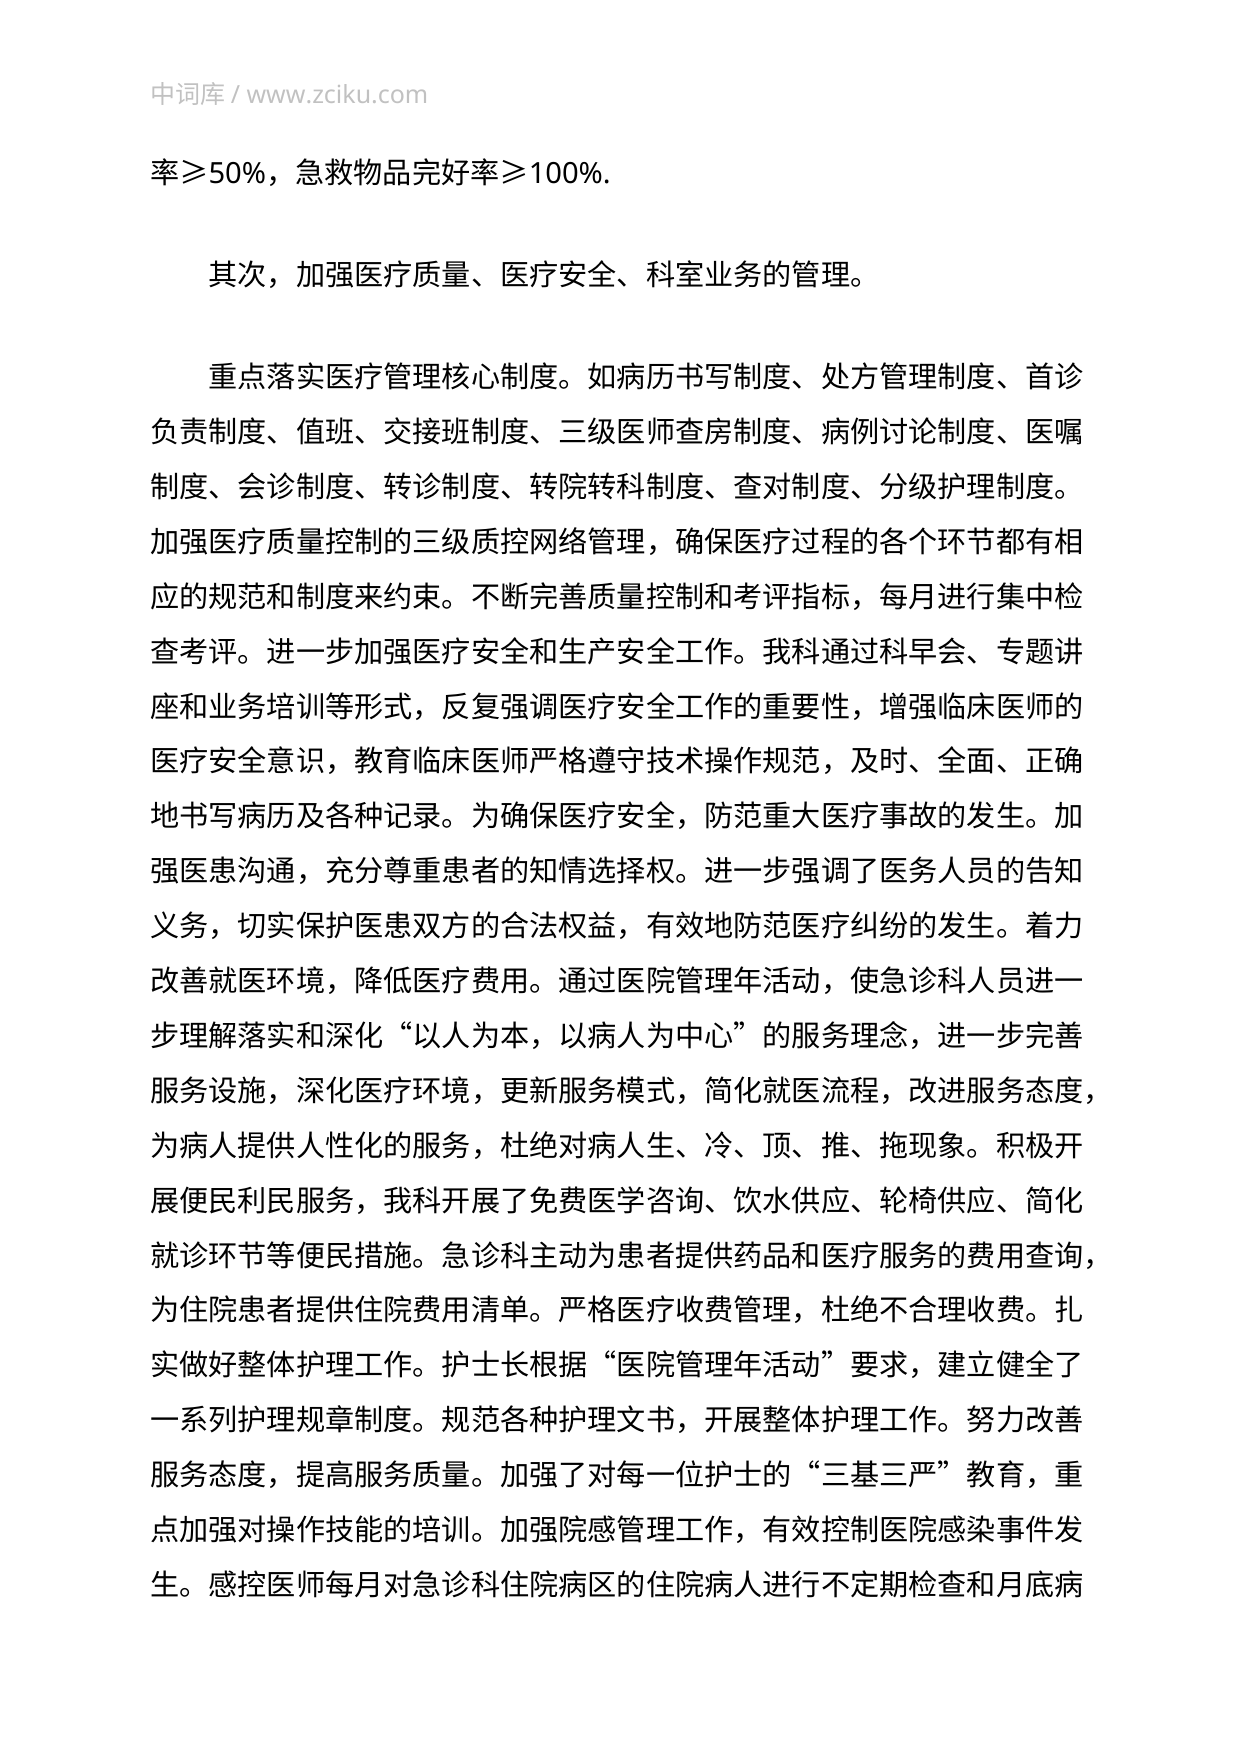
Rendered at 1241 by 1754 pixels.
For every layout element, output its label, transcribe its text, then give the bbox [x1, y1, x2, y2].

text 其次，加强医疗质量、医疗安全、科室业务的管理。 [150, 252, 1090, 294]
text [150, 354, 1090, 1604]
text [150, 150, 1090, 192]
